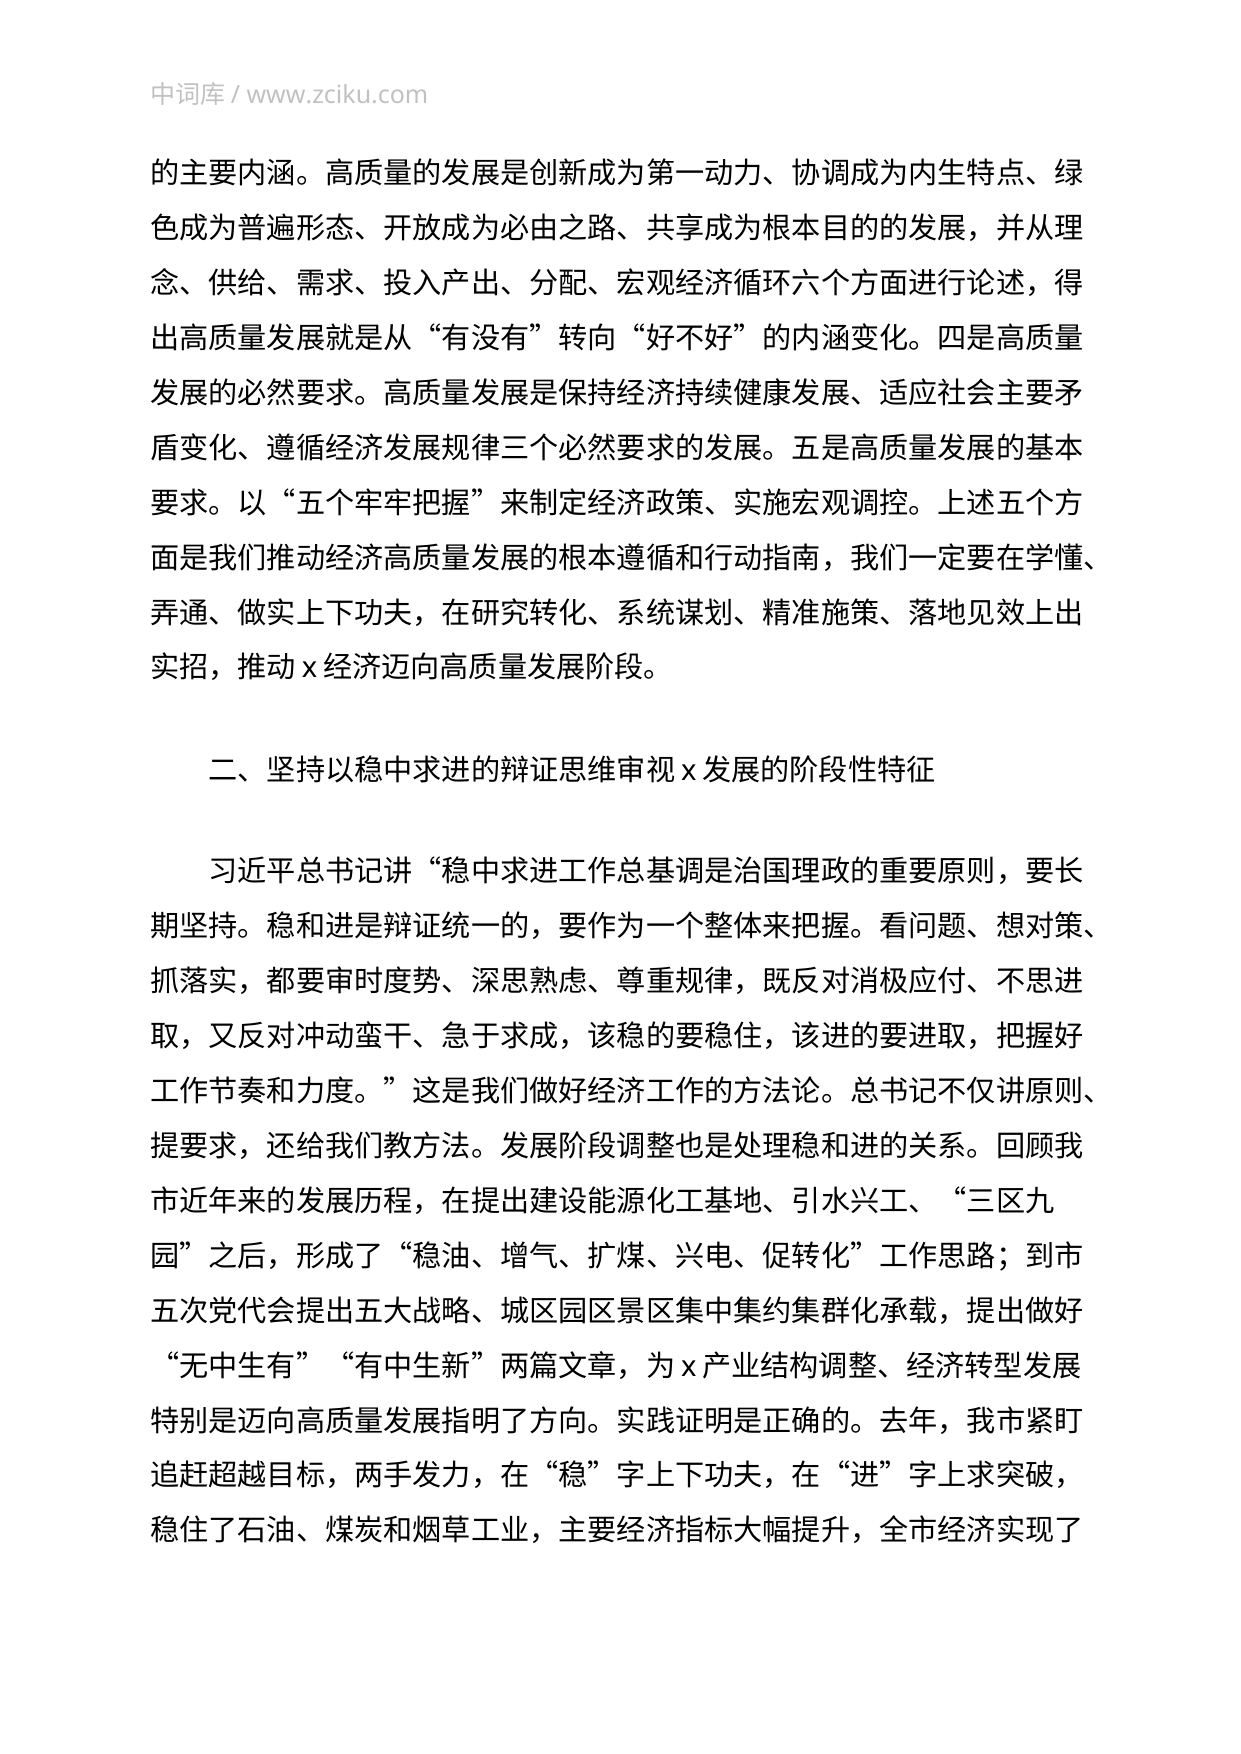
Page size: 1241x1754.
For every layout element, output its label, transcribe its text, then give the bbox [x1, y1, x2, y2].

text 二、坚持以稳中求进的辩证思维审视x发展的阶段性特征 [150, 746, 1090, 788]
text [150, 848, 1090, 1549]
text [150, 150, 1090, 686]
